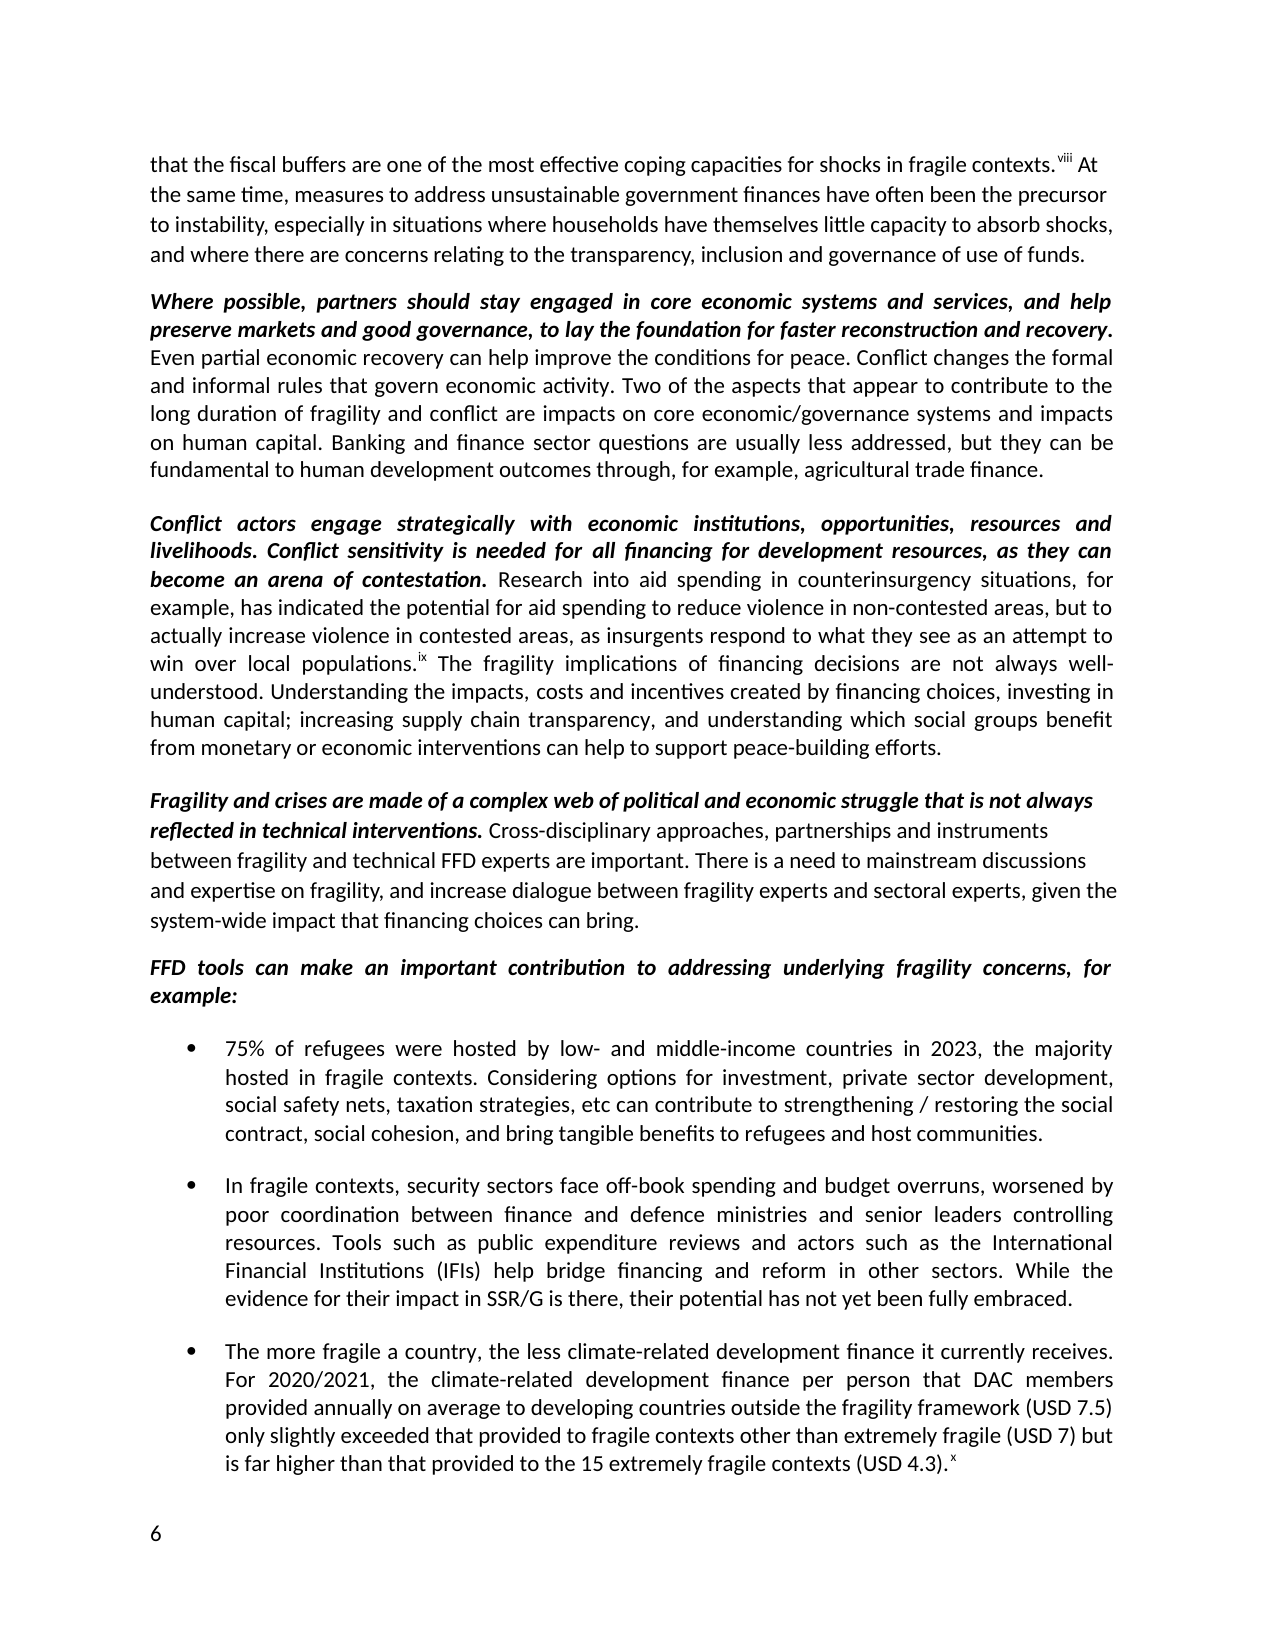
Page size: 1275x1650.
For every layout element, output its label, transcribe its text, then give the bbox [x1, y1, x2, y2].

list In fragile contexts, security sectors face off-book spending and budget overruns, worsened by poor coordination between finance and defence ministries and senior leaders controlling resources. Tools such as public expenditure reviews and actors such as the International Financial Institutions (IFIs) help bridge financing and reform in other sectors. While the evidence for their impact in SSR/G is there, their potential has not yet been fully embraced. [187, 1172, 1115, 1312]
list 75% of refugees were hosted by low- and middle-income countries in 2023, the majority hosted in fragile contexts. Considering options for investment, private sector development, social safety nets, taxation strategies, etc can contribute to strengthening / restoring the social contract, social cohesion, and bring tangible benefits to refugees and host communities. [187, 1034, 1115, 1147]
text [150, 150, 1125, 269]
text FFD tools can make an important contribution to addressing underlying fragility concerns, for example: [150, 953, 1115, 1009]
text Conflict actors engage strategically with economic institutions, opportunities, resources and livelihoods. Conflict sensitivity is needed for all financing for development resources, as they can become an arena of contestation. Research into aid spending in counterinsurgency situations, for example, has indicated the potential for aid spending to reduce violence in non-contested areas, but to actually increase violence in contested areas, as insurgents respond to what they see as an attempt to win over local populations. The fragility implications of financing decisions are not always well-understood. Understanding the impacts, costs and incentives created by financing choices, investing in human capital; increasing supply chain transparency, and understanding which social groups benefit from monetary or economic interventions can help to support peace-building efforts. [150, 509, 1115, 761]
text Where possible, partners should stay engaged in core economic systems and services, and help preserve markets and good governance, to lay the foundation for faster reconstruction and recovery. Even partial economic recovery can help improve the conditions for peace. Conflict changes the formal and informal rules that govern economic activity. Two of the aspects that appear to contribute to the long duration of fragility and conflict are impacts on core economic/governance systems and impacts on human capital. Banking and finance sector questions are usually less addressed, but they can be fundamental to human development outcomes through, for example, agricultural trade finance. [150, 287, 1115, 484]
text Fragility and crises are made of a complex web of political and economic struggle that is not always reflected in technical interventions. Cross-disciplinary approaches, partnerships and instruments between fragility and technical FFD experts are important. There is a need to mainstream discussions and expertise on fragility, and increase dialogue between fragility experts and sectoral experts, given the system-wide impact that financing choices can bring. [150, 786, 1125, 935]
list The more fragile a country, the less climate-related development finance it currently receives. For 2020/2021, the climate-related development finance per person that DAC members provided annually on average to developing countries outside the fragility framework (USD 7.5) only slightly exceeded that provided to fragile contexts other than extremely fragile (USD 7) but is far higher than that provided to the 15 extremely fragile contexts (USD 4.3). [187, 1337, 1115, 1477]
